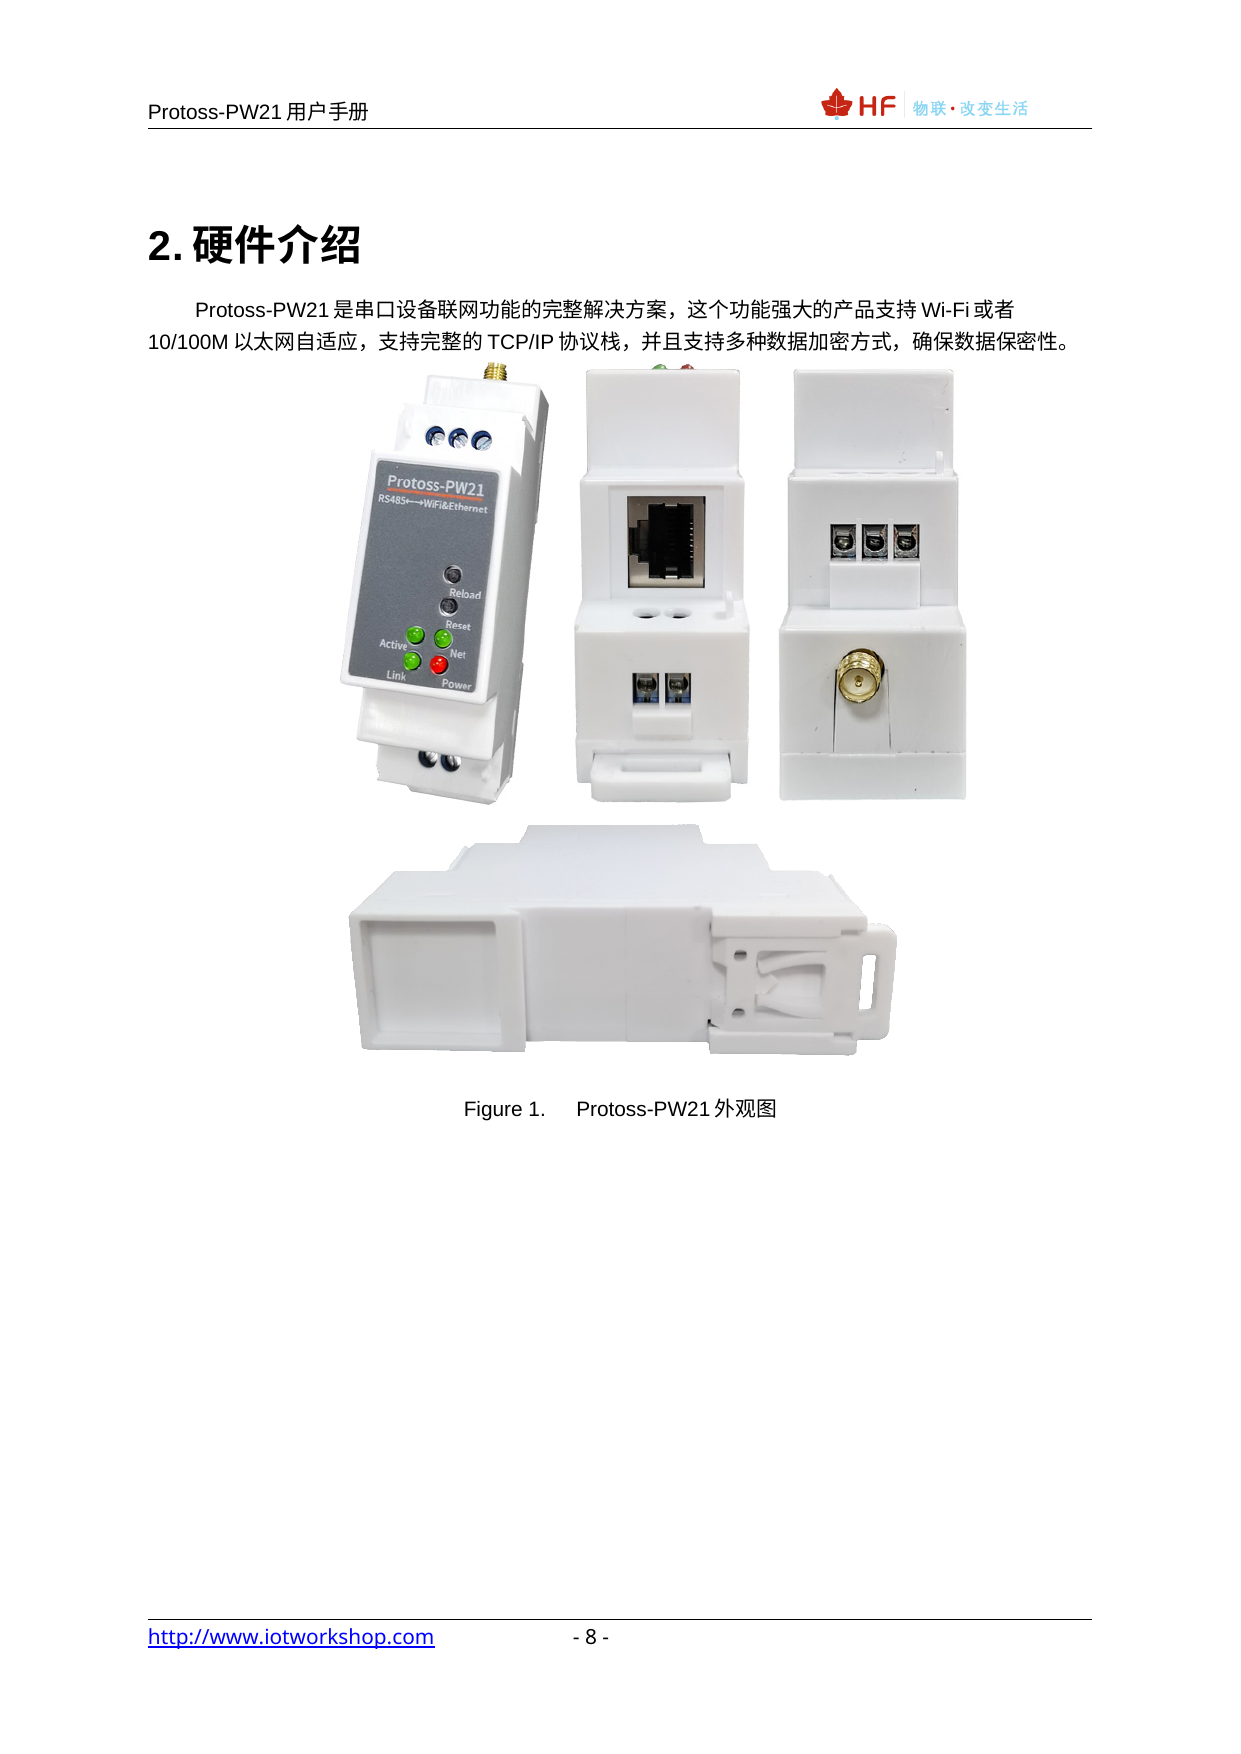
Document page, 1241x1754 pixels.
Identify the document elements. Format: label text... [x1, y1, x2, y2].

picture [566, 361, 760, 807]
text Protoss-PW21是串口设备联网功能的完整解决方案，这个功能强大的产品支持Wi-Fi或者10/100M以太网自适应，支持完整的TCP/IP协议栈，并且支持多种数据加密方式，确保数据保密性。 [148, 292, 1092, 357]
subtitle 硬件介绍 [148, 212, 1092, 277]
picture [329, 815, 911, 1064]
picture [765, 361, 976, 807]
picture [821, 88, 1028, 120]
text Protoss-PW21外观图 [148, 1091, 1092, 1123]
picture [316, 361, 554, 807]
